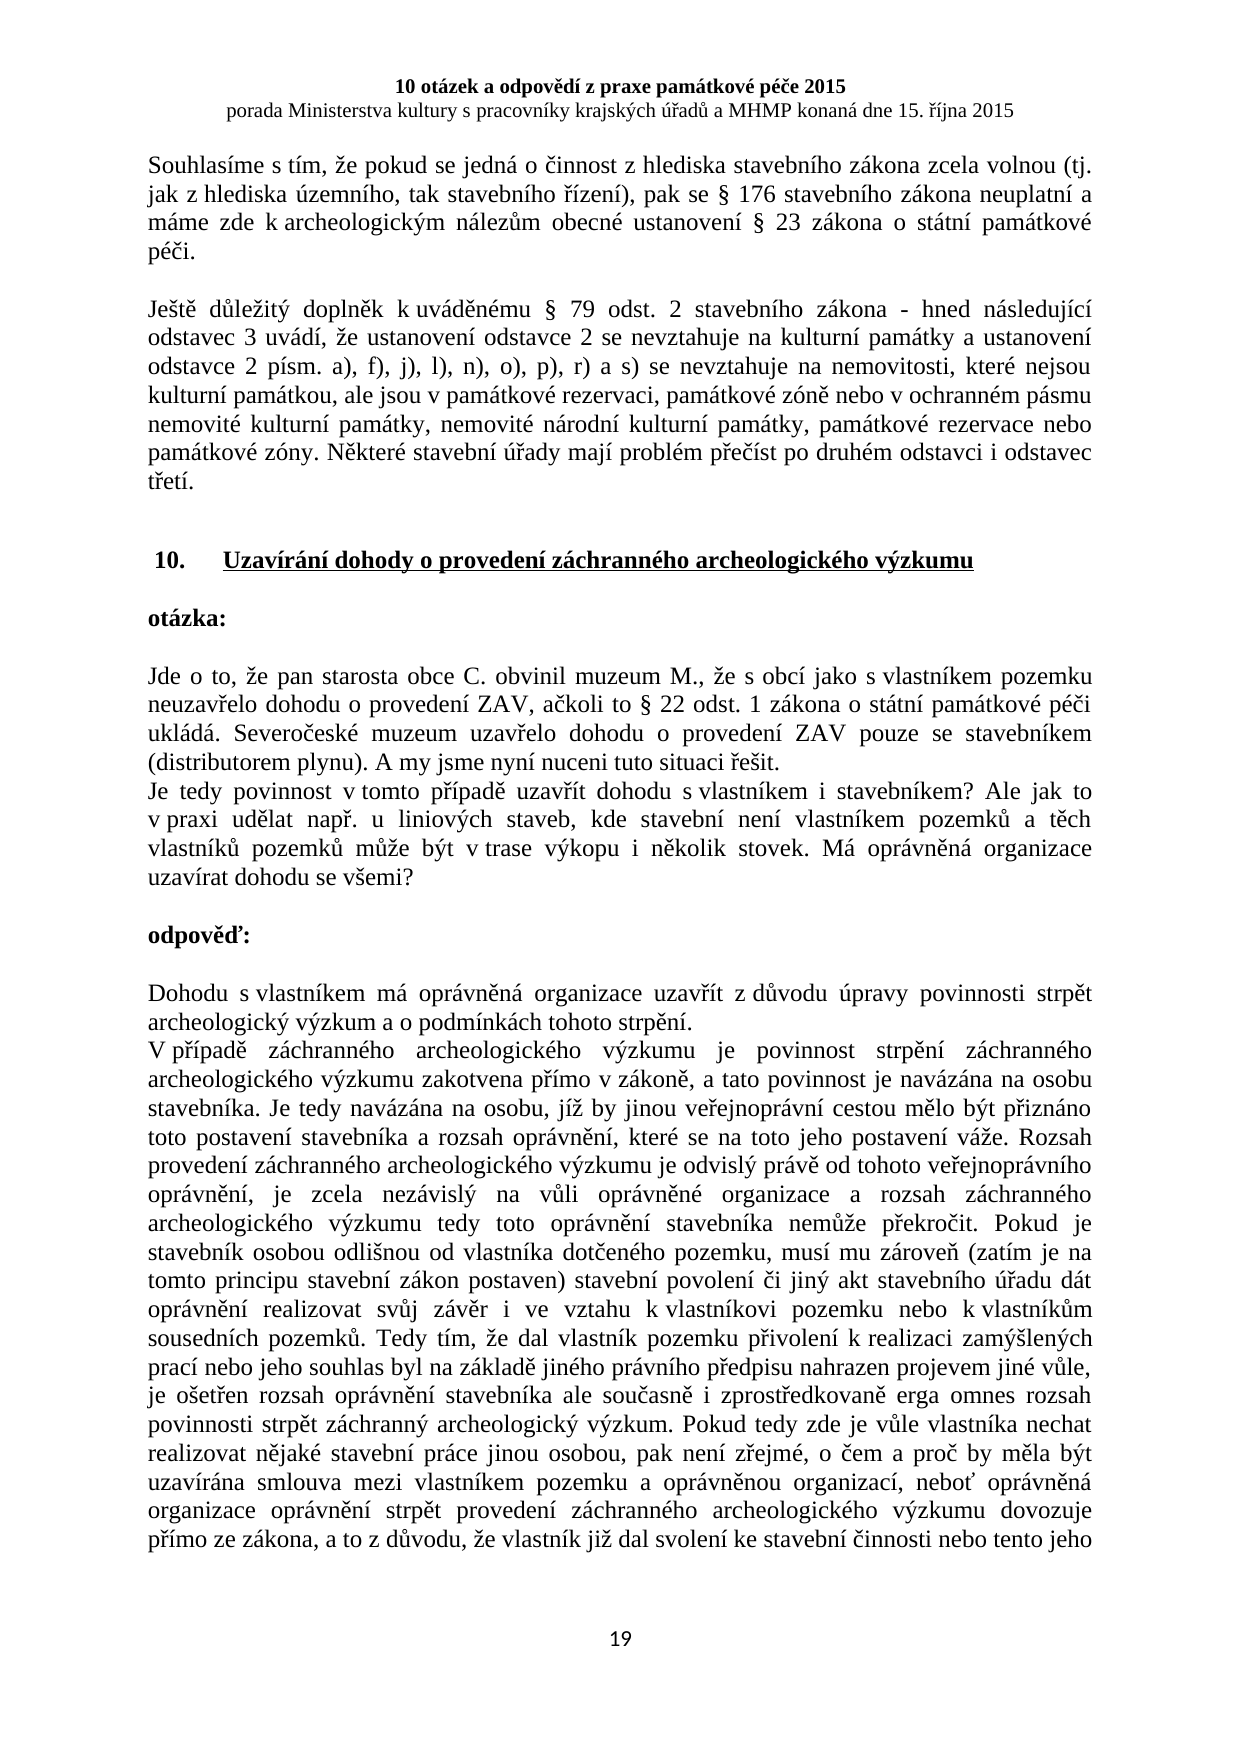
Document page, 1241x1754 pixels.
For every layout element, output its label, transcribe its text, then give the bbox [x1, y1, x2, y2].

text odpověď: [148, 920, 1093, 949]
text Souhlasíme s tím, že pokud se jedná o činnost z hlediska stavebního zákona zcela volnou (tj. jak z hlediska územního, tak stavebního řízení), pak se § 176 stavebního zákona neuplatní a máme zde k archeologickým nálezům obecné ustanovení § 23 zákona o státní památkové péči. [148, 150, 1093, 265]
text Dohodu s vlastníkem má oprávněná organizace uzavřít z důvodu úpravy povinnosti strpět archeologický výzkum a o podmínkách tohoto strpění. [148, 978, 1093, 1035]
subtitle Uzavírání dohody o provedení záchranného archeologického výzkumu [185, 545, 1093, 574]
text Je tedy povinnost v tomto případě uzavřít dohodu s vlastníkem i stavebníkem? Ale jak to v praxi udělat např. u liniových staveb, kde stavební není vlastníkem pozemků a těch vlastníků pozemků může být v trase výkopu i několik stovek. Má oprávněná organizace uzavírat dohodu se všemi? [148, 776, 1093, 891]
text Jde o to, že pan starosta obce C. obvinil muzeum M., že s obcí jako s vlastníkem pozemku neuzavřelo dohodu o provedení ZAV, ačkoli to § 22 odst. 1 zákona o státní památkové péči ukládá. Severočeské muzeum uzavřelo dohodu o provedení ZAV pouze se stavebníkem (distributorem plynu). A my jsme nyní nuceni tuto situaci řešit. [148, 661, 1093, 776]
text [148, 1035, 1093, 1553]
text otázka: [148, 603, 1093, 632]
text Ještě důležitý doplněk k uváděnému § 79 odst. 2 stavebního zákona - hned následující odstavec 3 uvádí, že ustanovení odstavce 2 se nevztahuje na kulturní památky a ustanovení odstavce 2 písm. a), f), j), l), n), o), p), r) a s) se nevztahuje na nemovitosti, které nejsou kulturní památkou, ale jsou v památkové rezervaci, památkové zóně nebo v ochranném pásmu nemovité kulturní památky, nemovité národní kulturní památky, památkové rezervace nebo památkové zóny. Některé stavební úřady mají problém přečíst po druhém odstavci i odstavec třetí. [148, 294, 1093, 495]
